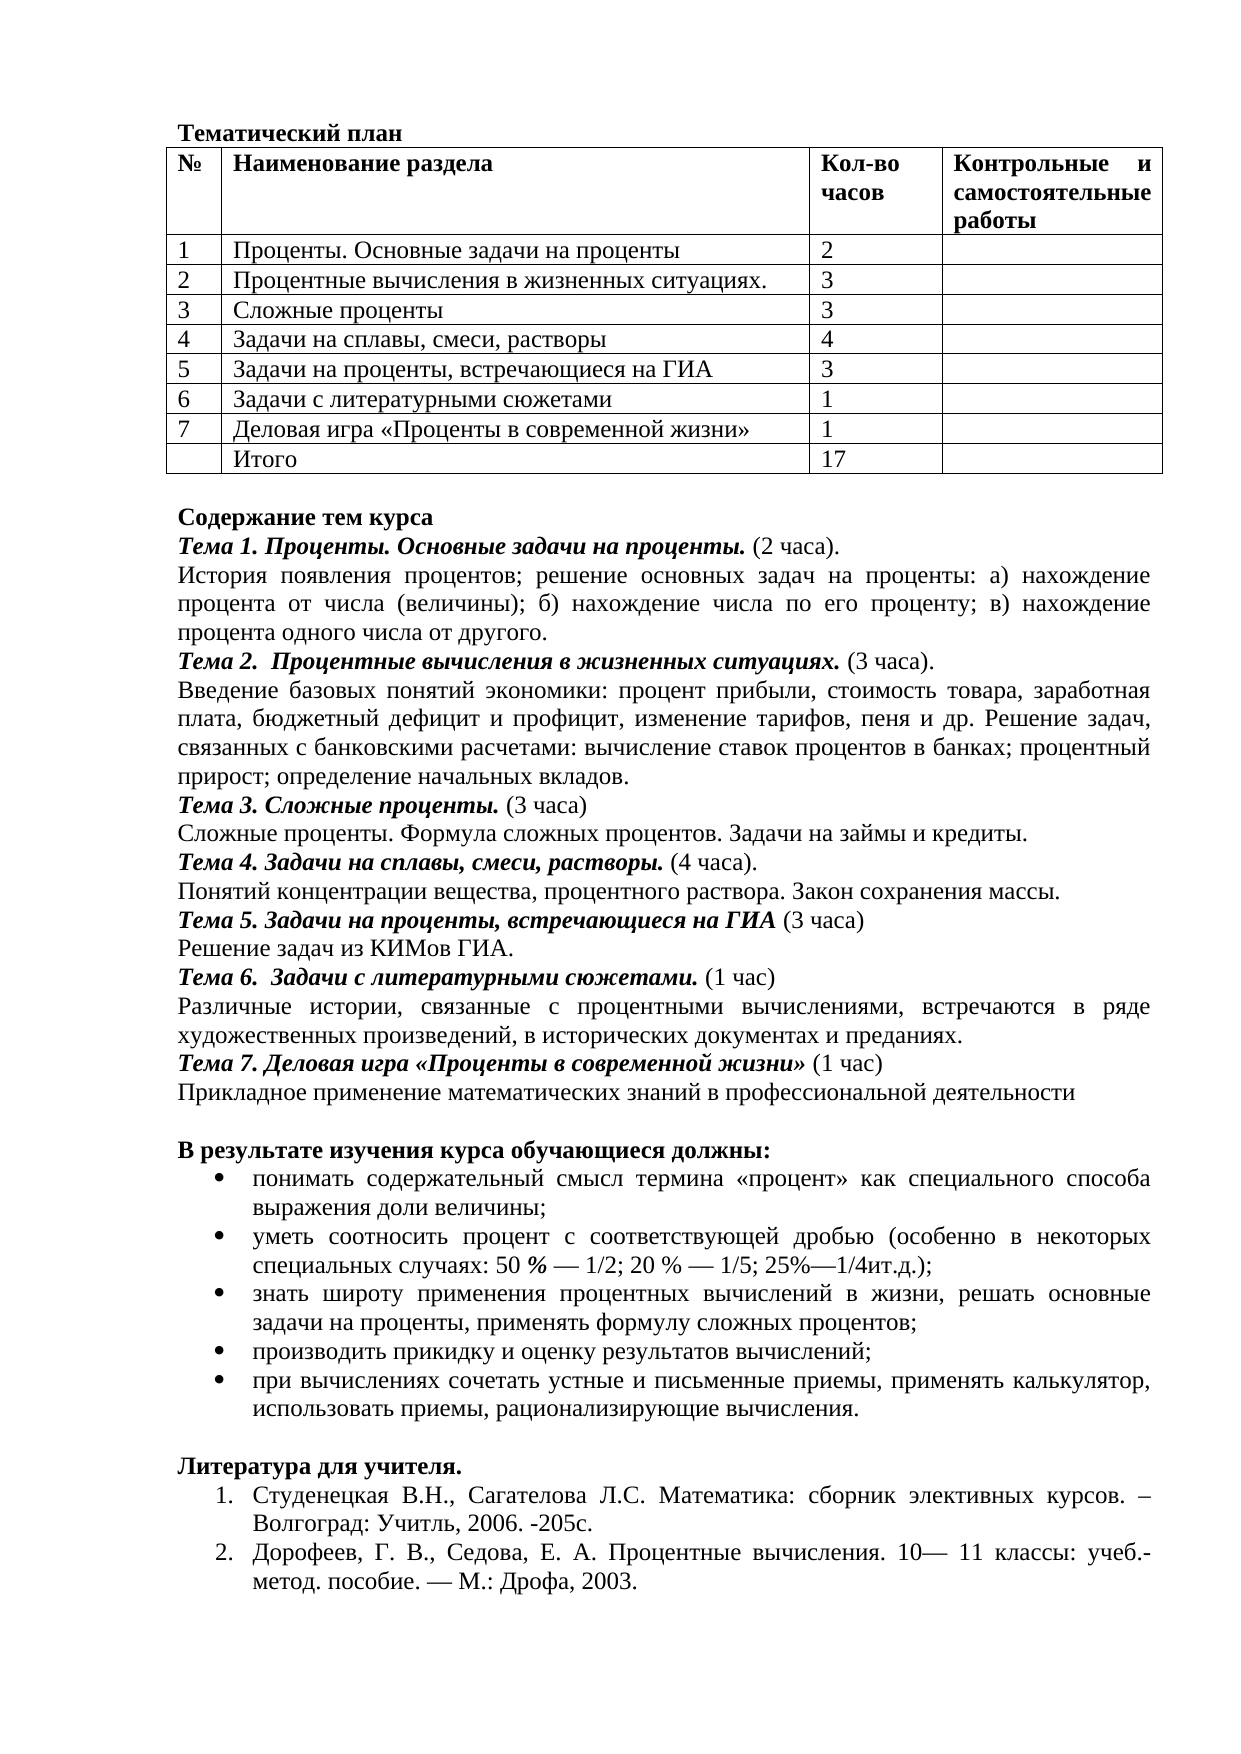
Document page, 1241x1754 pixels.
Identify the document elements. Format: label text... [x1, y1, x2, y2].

table_cell Задачи на сплавы, смеси, растворы [222, 325, 809, 353]
text Тема 5. Задачи на проценты, встречающиеся на ГИА (3 часа) [177, 905, 1152, 933]
table_cell [943, 414, 1162, 443]
table_cell 1 [810, 414, 942, 443]
text Тема 7. Деловая игра «Проценты в современной жизни» (1 час) [177, 1048, 1152, 1077]
table_cell Задачи на проценты, встречающиеся на ГИА [222, 354, 809, 383]
table_cell [943, 384, 1162, 413]
table_cell 2 [167, 265, 221, 294]
text Тема 3. Сложные проценты. (3 часа) [177, 790, 1152, 818]
table_cell Процентные вычисления в жизненных ситуациях. [222, 265, 809, 294]
text Тема 4. Задачи на сплавы, смеси, растворы. (4 часа). [177, 847, 1152, 876]
table_cell 3 [810, 295, 942, 323]
table_cell Сложные проценты [222, 295, 809, 323]
table_cell 4 [167, 325, 221, 353]
table_header № [167, 148, 221, 234]
table_cell [943, 444, 1162, 472]
table_cell 1 [167, 235, 221, 264]
table_header Кол-во часов [810, 148, 942, 234]
text Решение задач из КИМов ГИА. [177, 933, 1152, 962]
table_cell Задачи с литературными сюжетами [222, 384, 809, 413]
table_cell Проценты. Основные задачи на проценты [222, 235, 809, 264]
table_cell 3 [810, 265, 942, 294]
text Понятий концентрации вещества, процентного раствора. Закон сохранения массы. [177, 876, 1152, 905]
table_cell Деловая игра «Проценты в современной жизни» [222, 414, 809, 443]
table_cell [943, 325, 1162, 353]
table_cell 17 [810, 444, 942, 472]
text Литература для учителя. [177, 1451, 1152, 1480]
table_cell 1 [810, 384, 942, 413]
text История появления процентов; решение основных задач на проценты: а) нахождение процента от числа (величины); б) нахождение числа по его проценту; в) нахождение процента одного числа от другого. [177, 560, 1152, 646]
table_cell [943, 295, 1162, 323]
table_cell 2 [810, 235, 942, 264]
list знать широту применения процентных вычислений в жизни, решать основные задачи на проценты, применять формулу сложных процентов; [215, 1278, 1152, 1336]
text Прикладное применение математических знаний в профессиональной деятельности [177, 1077, 1152, 1106]
table_cell 3 [167, 295, 221, 323]
table_cell [167, 444, 221, 472]
table_cell [943, 235, 1162, 264]
list производить прикидку и оценку результатов вычислений; [215, 1336, 1152, 1365]
table_cell 6 [167, 384, 221, 413]
table_header Контрольные и самостоятельные работы [943, 148, 1162, 234]
table_cell 3 [810, 354, 942, 383]
list Дорофеев, Г. В., Седова, Е. А. Процентные вычисления. 10— 11 классы: учеб.-метод. пособие. — М.: Дрофа, 2003. [215, 1537, 1152, 1595]
list понимать содержательный смысл термина «процент» как специального способа выражения доли величины; [215, 1163, 1152, 1221]
table_cell [943, 265, 1162, 294]
text Различные истории, связанные с процентными вычислениями, встречаются в ряде художественных произведений, в исторических документах и преданиях. [177, 991, 1152, 1048]
text Сложные проценты. Формула сложных процентов. Задачи на займы и кредиты. [177, 818, 1152, 847]
list уметь соотносить процент с соответствующей дробью (особенно в некоторых специальных случаях: 50 % — 1/2; 20 % — 1/5; 25%—1/4ит.д.); [215, 1221, 1152, 1278]
text Тема 6. Задачи с литературными сюжетами. (1 час) [177, 962, 1152, 991]
table_cell 4 [810, 325, 942, 353]
table_cell Итого [222, 444, 809, 472]
table_cell 5 [167, 354, 221, 383]
list Студенецкая В.Н., Сагателова Л.С. Математика: сборник элективных курсов. –Волгоград: Учитль, 2006. -205с. [215, 1480, 1152, 1537]
table_cell [943, 354, 1162, 383]
list Тематический план [177, 118, 1152, 147]
table_cell 7 [167, 414, 221, 443]
text Содержание тем курса [177, 502, 1152, 531]
text Введение базовых понятий экономики: процент прибыли, стоимость товара, заработная плата, бюджетный дефицит и профицит, изменение тарифов, пеня и др. Решение задач, связанных с банковскими расчетами: вычисление ставок процентов в банках; процентный прирост; определение начальных вкладов. [177, 675, 1152, 790]
text Тема 2. Процентные вычисления в жизненных ситуациях. (3 часа). [177, 646, 1152, 675]
list при вычислениях сочетать устные и письменные приемы, применять калькулятор, использовать приемы, рационализирующие вычисления. [215, 1365, 1152, 1422]
table_header Наименование раздела [222, 148, 809, 234]
text Тема 1. Проценты. Основные задачи на проценты. (2 часа). [177, 531, 1152, 560]
text В результате изучения курса обучающиеся должны: [177, 1135, 1152, 1163]
